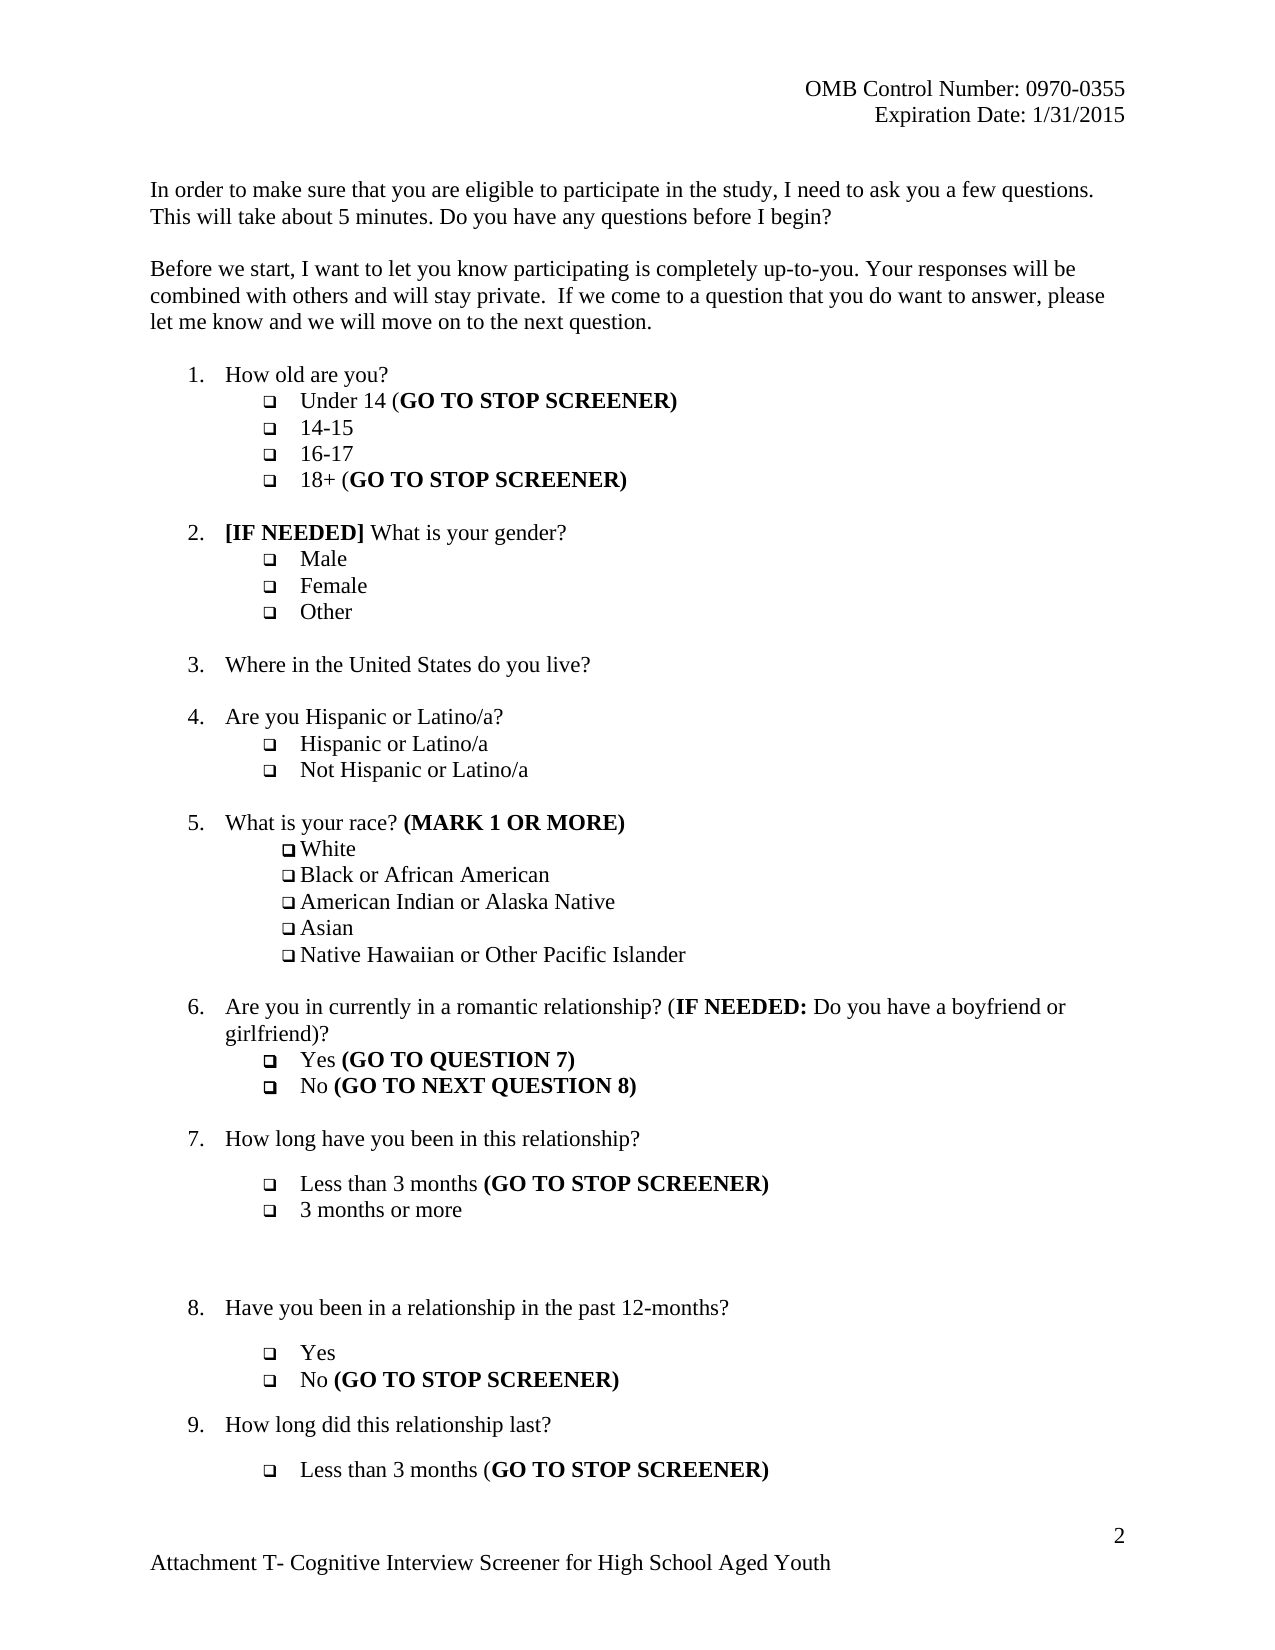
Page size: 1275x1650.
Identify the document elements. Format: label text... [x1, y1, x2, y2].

list 14-15 [262, 413, 1087, 440]
list Asian [281, 914, 1125, 941]
list Hispanic or Latino/a [262, 730, 1125, 756]
list American Indian or Alaska Native [281, 888, 1125, 914]
list 3 months or more [262, 1197, 1087, 1223]
list Under 14 (GO TO STOP SCREENER) [262, 387, 1087, 413]
list Black or African American [281, 862, 1125, 888]
list White [281, 835, 1125, 862]
list No (GO TO NEXT QUESTION 8) [262, 1072, 1087, 1099]
list Where in the United States do you live? [187, 651, 1087, 677]
list Less than 3 months (GO TO STOP SCREENER) [262, 1456, 1087, 1482]
list Yes (GO TO QUESTION 7) [262, 1046, 1087, 1072]
list How long did this relationship last? [187, 1411, 1087, 1437]
list Are you Hispanic or Latino/a? [187, 703, 1087, 730]
list Yes [262, 1339, 1087, 1366]
list What is your race? (MARK 1 OR MORE) [187, 809, 1125, 835]
list 18+ (GO TO STOP SCREENER) [262, 466, 1087, 493]
list How long have you been in this relationship? [187, 1125, 1087, 1151]
list Are you in currently in a romantic relationship? (IF NEEDED: Do you have a boyfriend or girlfriend)? [187, 993, 1087, 1046]
list Female [262, 572, 1087, 598]
list Other [262, 598, 1087, 624]
text In order to make sure that you are eligible to participate in the study, I need to ask you a few questions. This will take about 5 minutes. Do you have any questions before I begin? [150, 176, 1125, 229]
list 16-17 [262, 440, 1087, 466]
list Male [262, 545, 1087, 572]
list How old are you? [187, 361, 1087, 387]
list Native Hawaiian or Other Pacific Islander [281, 941, 1125, 967]
list Have you been in a relationship in the past 12-months? [187, 1294, 1087, 1321]
list [IF NEEDED] What is your gender? [187, 519, 1087, 545]
list Not Hispanic or Latino/a [262, 756, 1125, 782]
list Less than 3 months (GO TO STOP SCREENER) [262, 1170, 1087, 1197]
text Before we start, I want to let you know participating is completely up-to-you. Your responses will be combined with others and will stay private. If we come to a question that you do want to answer, please let me know and we will move on to the next question. [150, 255, 1125, 334]
list No (GO TO STOP SCREENER) [262, 1366, 1087, 1392]
